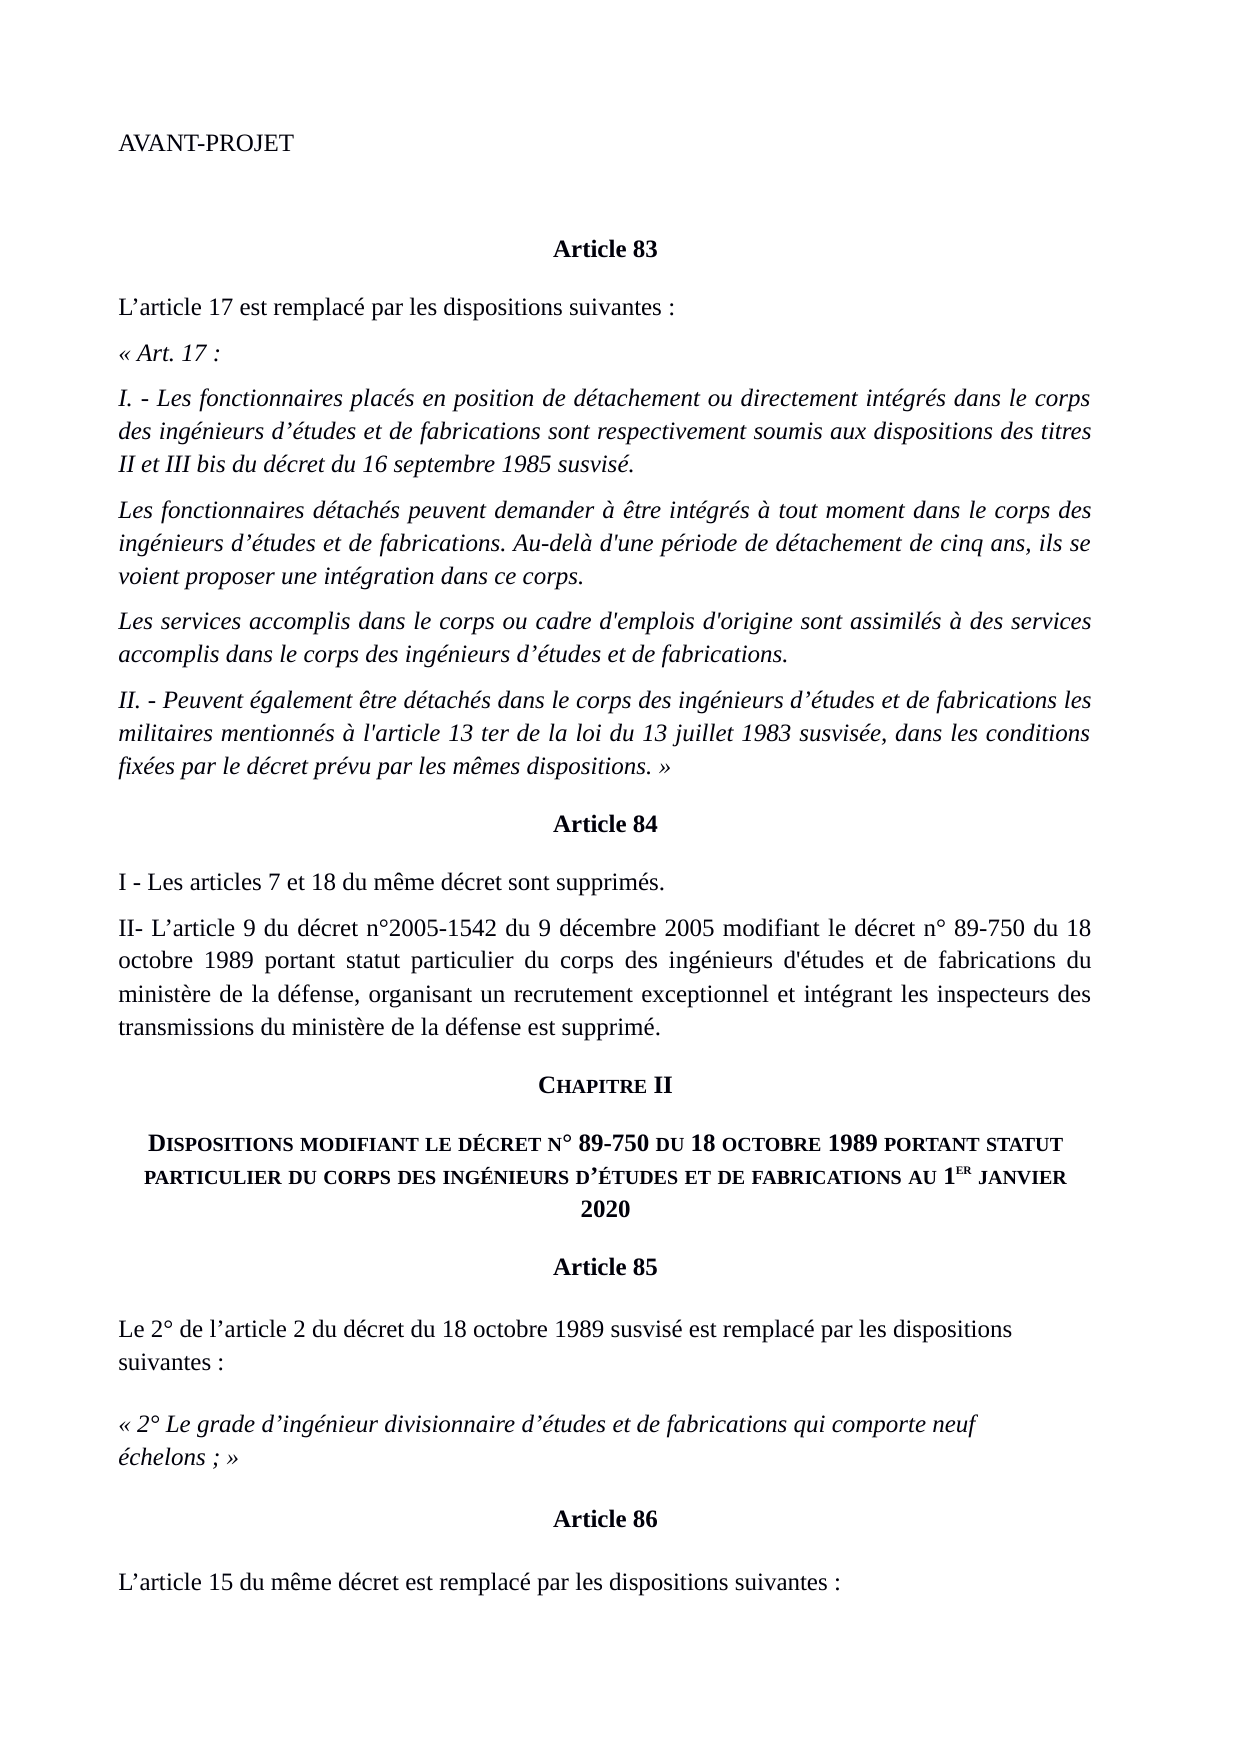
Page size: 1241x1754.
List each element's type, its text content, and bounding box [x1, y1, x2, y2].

text I - Les articles 7 et 18 du même décret sont supprimés. [118, 867, 1092, 896]
text Le 2° de l’article 2 du décret du 18 octobre 1989 susvisé est remplacé par les dispositions suivantes : [118, 1314, 1092, 1376]
text L’article 15 du même décret est remplacé par les dispositions suivantes : [118, 1567, 1092, 1595]
text Article 86 [118, 1504, 1092, 1533]
text Les fonctionnaires détachés peuvent demander à être intégrés à tout moment dans le corps des ingénieurs d’études et de fabrications. Au-delà d'une période de détachement de cinq ans, ils se voient proposer une intégration dans ce corps. [118, 495, 1092, 590]
text « 2° Le grade d’ingénieur divisionnaire d’études et de fabrications qui comporte neuf échelons ; » [118, 1409, 1092, 1471]
text Article 83 [118, 234, 1092, 263]
text Article 84 [118, 809, 1092, 838]
text II- L’article 9 du décret n°2005-1542 du 9 décembre 2005 modifiant le décret n° 89-750 du 18 octobre 1989 portant statut particulier du corps des ingénieurs d'études et de fabrications du ministère de la défense, organisant un recrutement exceptionnel et intégrant les inspecteurs des transmissions du ministère de la défense est supprimé. [118, 913, 1092, 1040]
text Les services accomplis dans le corps ou cadre d'emplois d'origine sont assimilés à des services accomplis dans le corps des ingénieurs d’études et de fabrications. [118, 606, 1092, 668]
text L’article 17 est remplacé par les dispositions suivantes : [118, 292, 1092, 321]
text Dispositions modifiant le décret n° 89-750 du 18 octobre 1989 portant statut particulier du corps des ingénieurs d’études et de fabrications au 1er janvier 2020 [118, 1128, 1092, 1222]
text I. - Les fonctionnaires placés en position de détachement ou directement intégrés dans le corps des ingénieurs d’études et de fabrications sont respectivement soumis aux dispositions des titres II et III bis du décret du 16 septembre 1985 susvisé. [118, 383, 1092, 478]
text II. - Peuvent également être détachés dans le corps des ingénieurs d’études et de fabrications les militaires mentionnés à l'article 13 ter de la loi du 13 juillet 1983 susvisée, dans les conditions fixées par le décret prévu par les mêmes dispositions. » [118, 685, 1092, 780]
text Chapitre II [118, 1070, 1092, 1098]
text « Art. 17 : [118, 338, 1092, 367]
text Article 85 [118, 1252, 1092, 1281]
